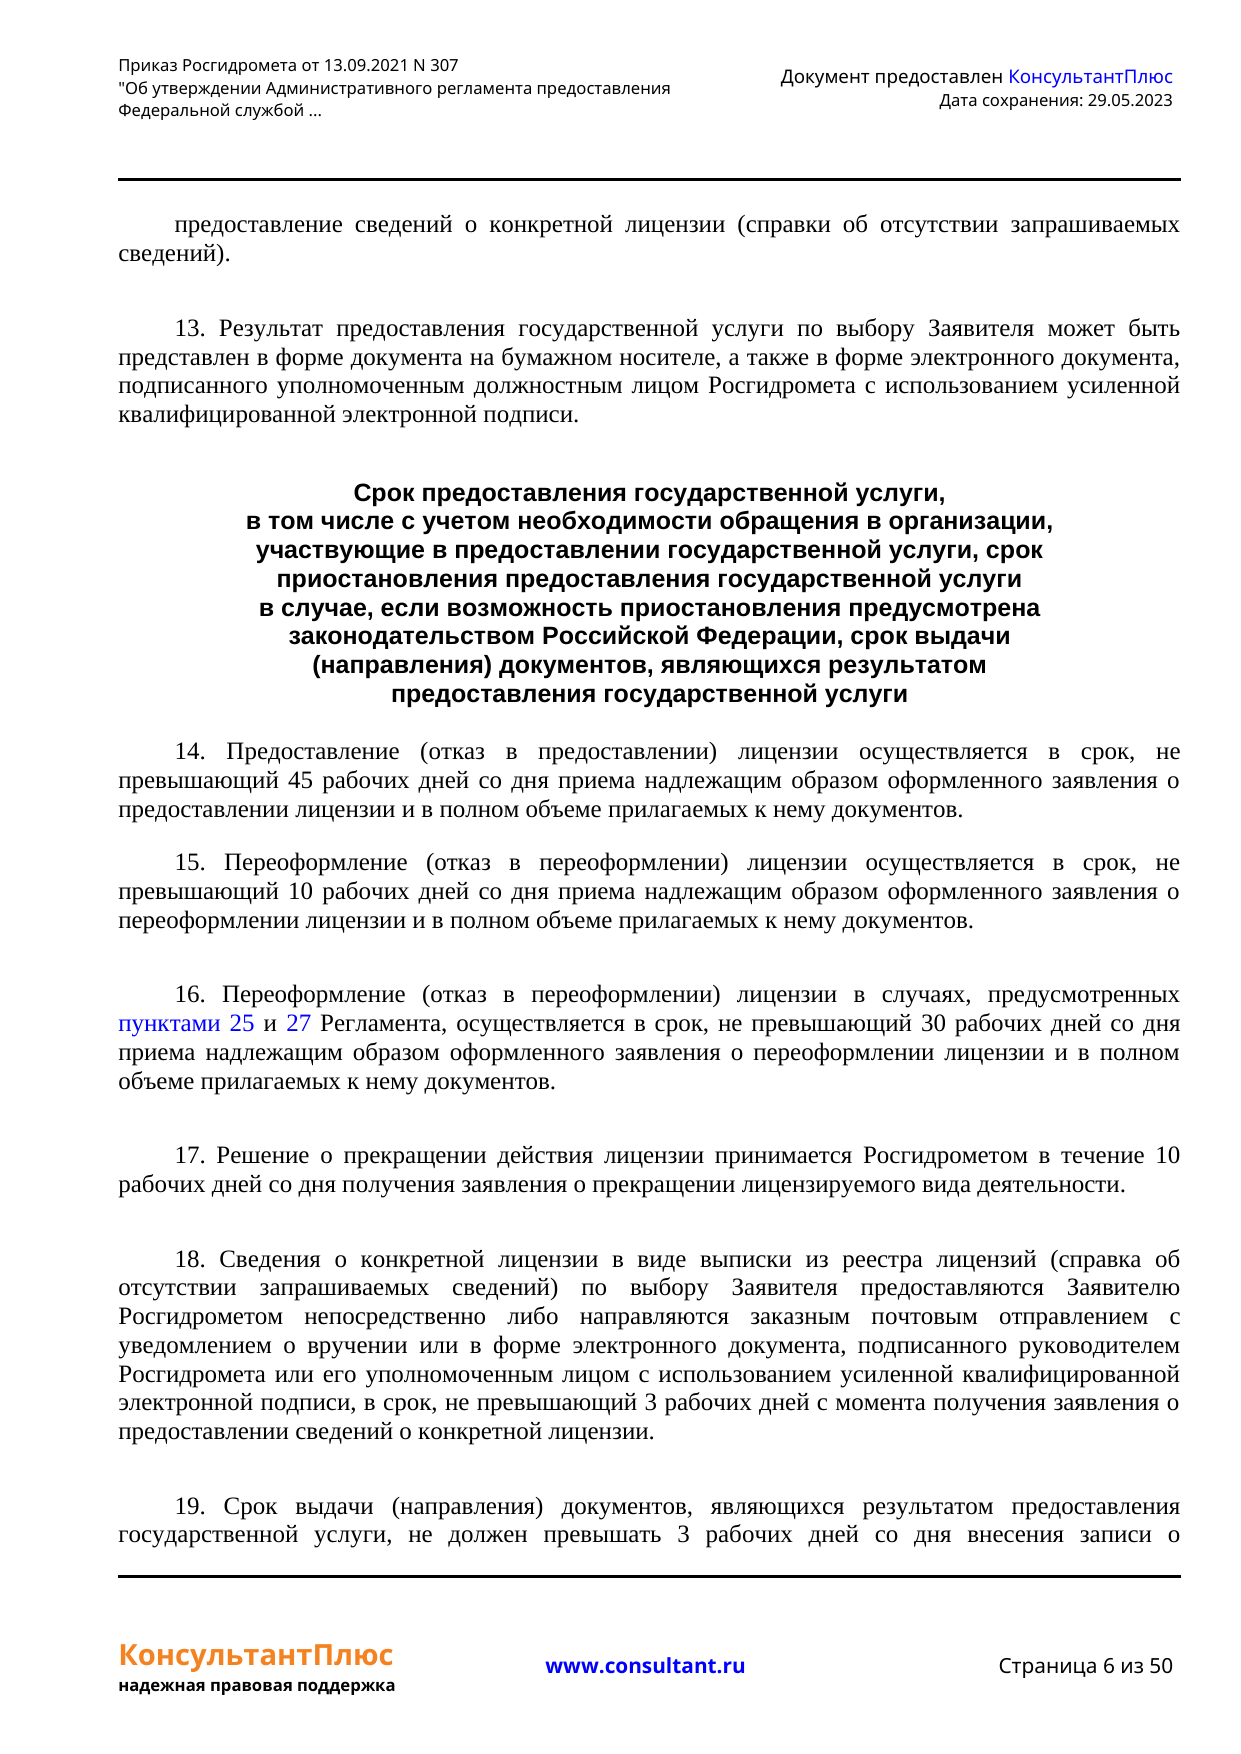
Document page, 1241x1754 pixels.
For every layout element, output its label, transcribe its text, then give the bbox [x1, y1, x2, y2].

text 17. Решение о прекращении действия лицензии принимается Росгидрометом в течение 10 рабочих дней со дня получения заявления о прекращении лицензируемого вида деятельности. [118, 1140, 1181, 1198]
text 18. Сведения о конкретной лицензии в виде выписки из реестра лицензий (справка об отсутствии запрашиваемых сведений) по выбору Заявителя предоставляются Заявителю Росгидрометом непосредственно либо направляются заказным почтовым отправлением с уведомлением о вручении или в форме электронного документа, подписанного руководителем Росгидромета или его уполномоченным лицом с использованием усиленной квалифицированной электронной подписи, в срок, не превышающий 3 рабочих дней с момента получения заявления о предоставлении сведений о конкретной лицензии. [118, 1244, 1181, 1445]
title Срок предоставления государственной услуги, [118, 477, 1181, 506]
text 15. Переоформление (отказ в переоформлении) лицензии осуществляется в срок, не превышающий 10 рабочих дней со дня приема надлежащим образом оформленного заявления о переоформлении лицензии и в полном объеме прилагаемых к нему документов. [118, 847, 1181, 934]
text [118, 1491, 1181, 1548]
title приостановления предоставления государственной услуги [118, 564, 1181, 592]
text 14. Предоставление (отказ в предоставлении) лицензии осуществляется в срок, не превышающий 45 рабочих дней со дня приема надлежащим образом оформленного заявления о предоставлении лицензии и в полном объеме прилагаемых к нему документов. [118, 736, 1181, 822]
title в случае, если возможность приостановления предусмотрена [118, 592, 1181, 621]
text предоставление сведений о конкретной лицензии (справки об отсутствии запрашиваемых сведений). [118, 209, 1181, 267]
text 13. Результат предоставления государственной услуги по выбору Заявителя может быть представлен в форме документа на бумажном носителе, а также в форме электронного документа, подписанного уполномоченным должностным лицом Росгидромета с использованием усиленной квалифицированной электронной подписи. [118, 313, 1181, 428]
title предоставления государственной услуги [118, 679, 1181, 707]
title в том числе с учетом необходимости обращения в организации, [118, 506, 1181, 535]
title законодательством Российской Федерации, срок выдачи [118, 621, 1181, 650]
title участвующие в предоставлении государственной услуги, срок [118, 535, 1181, 564]
text 16. Переоформление (отказ в переоформлении) лицензии в случаях, предусмотренных пунктами 25 и 27 Регламента, осуществляется в срок, не превышающий 30 рабочих дней со дня приема надлежащим образом оформленного заявления о переоформлении лицензии и в полном объеме прилагаемых к нему документов. [118, 979, 1181, 1094]
title (направления) документов, являющихся результатом [118, 650, 1181, 679]
